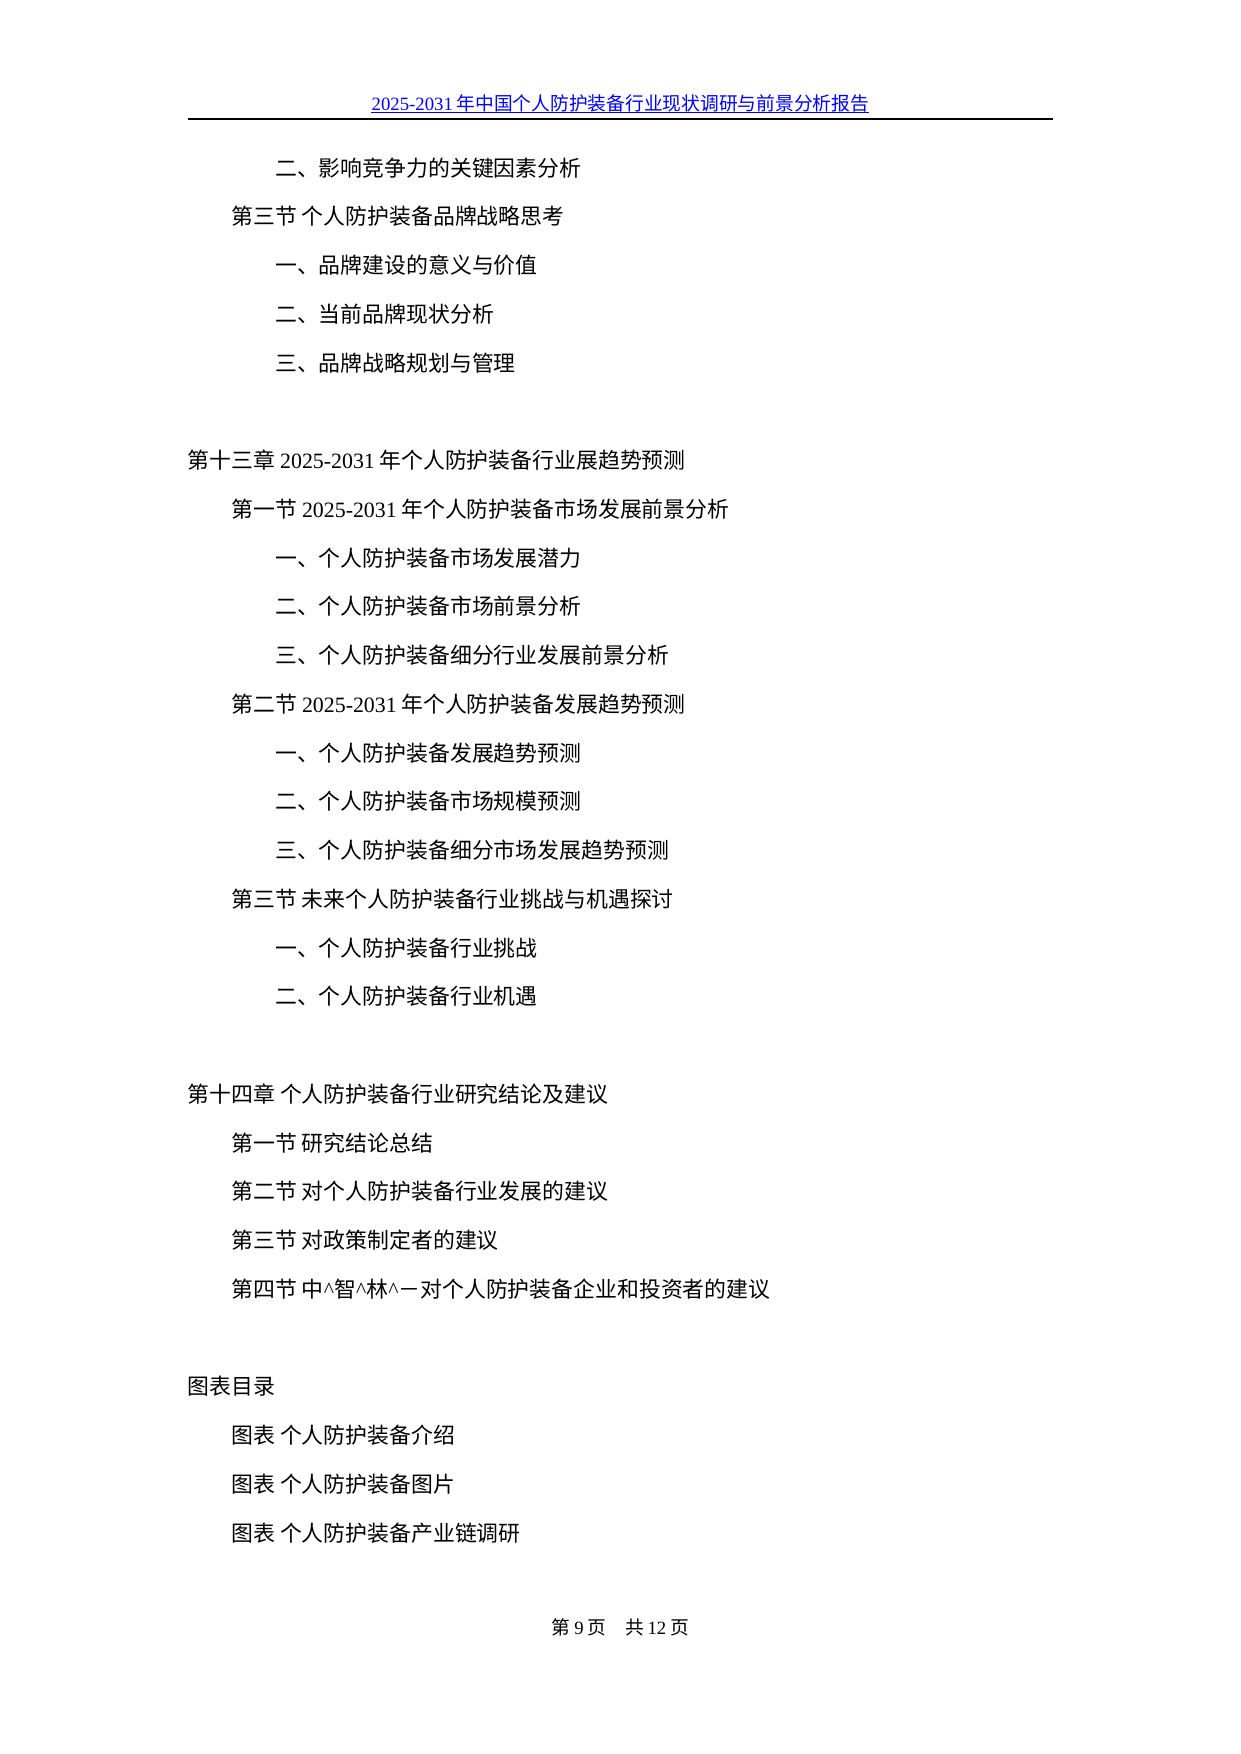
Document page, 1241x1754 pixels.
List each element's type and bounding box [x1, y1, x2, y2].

text [187, 150, 1053, 1548]
